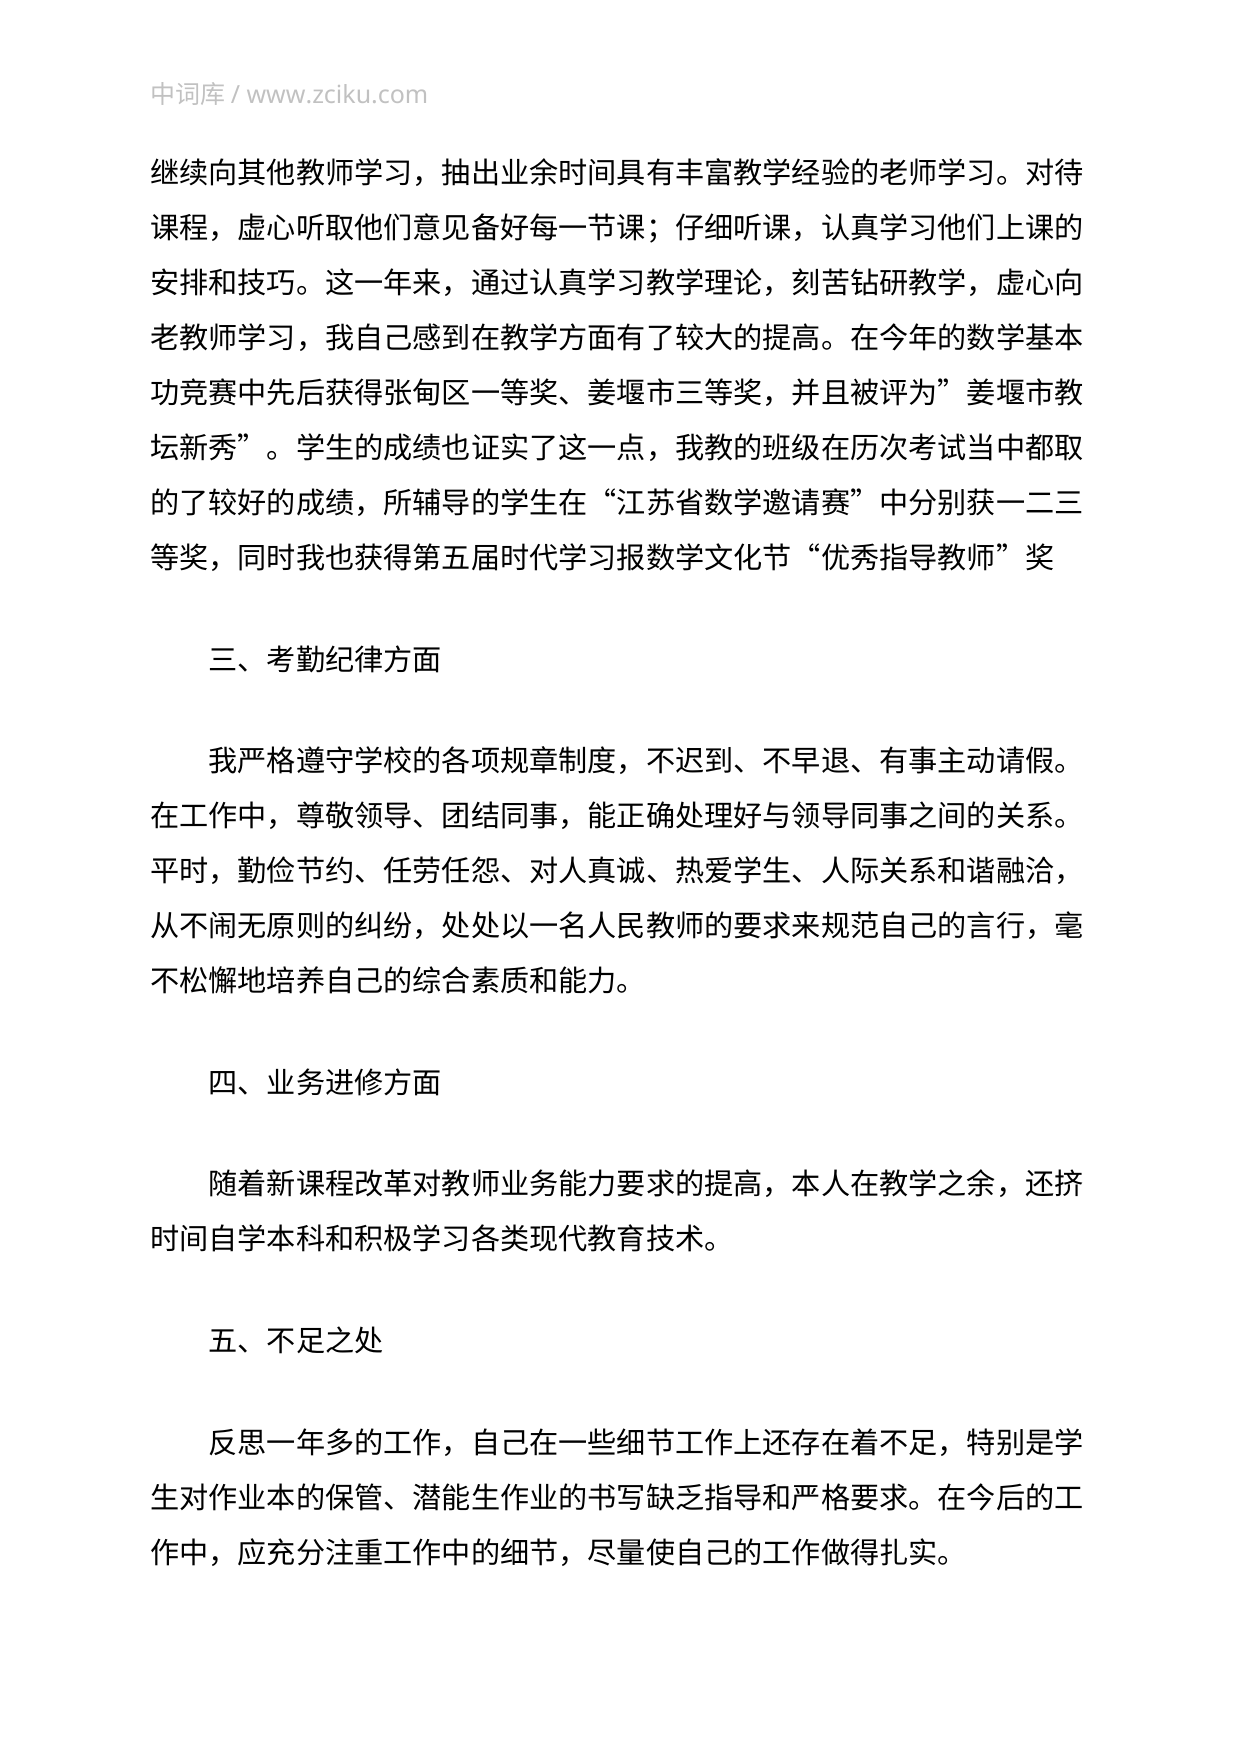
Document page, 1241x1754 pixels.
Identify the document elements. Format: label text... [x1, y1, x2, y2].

text 反思一年多的工作，自己在一些细节工作上还存在着不足，特别是学生对作业本的保管、潜能生作业的书写缺乏指导和严格要求。在今后的工作中，应充分注重工作中的细节，尽量使自己的工作做得扎实。 [150, 1419, 1090, 1571]
text 随着新课程改革对教师业务能力要求的提高，本人在教学之余，还挤时间自学本科和积极学习各类现代教育技术。 [150, 1161, 1090, 1258]
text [150, 150, 1090, 577]
text 四、业务进修方面 [150, 1059, 1090, 1101]
text 三、考勤纪律方面 [150, 636, 1090, 678]
text 五、不足之处 [150, 1318, 1090, 1360]
text 我严格遵守学校的各项规章制度，不迟到、不早退、有事主动请假。在工作中，尊敬领导、团结同事，能正确处理好与领导同事之间的关系。平时，勤俭节约、任劳任怨、对人真诚、热爱学生、人际关系和谐融洽，从不闹无原则的纠纷，处处以一名人民教师的要求来规范自己的言行，毫不松懈地培养自己的综合素质和能力。 [150, 738, 1090, 1000]
